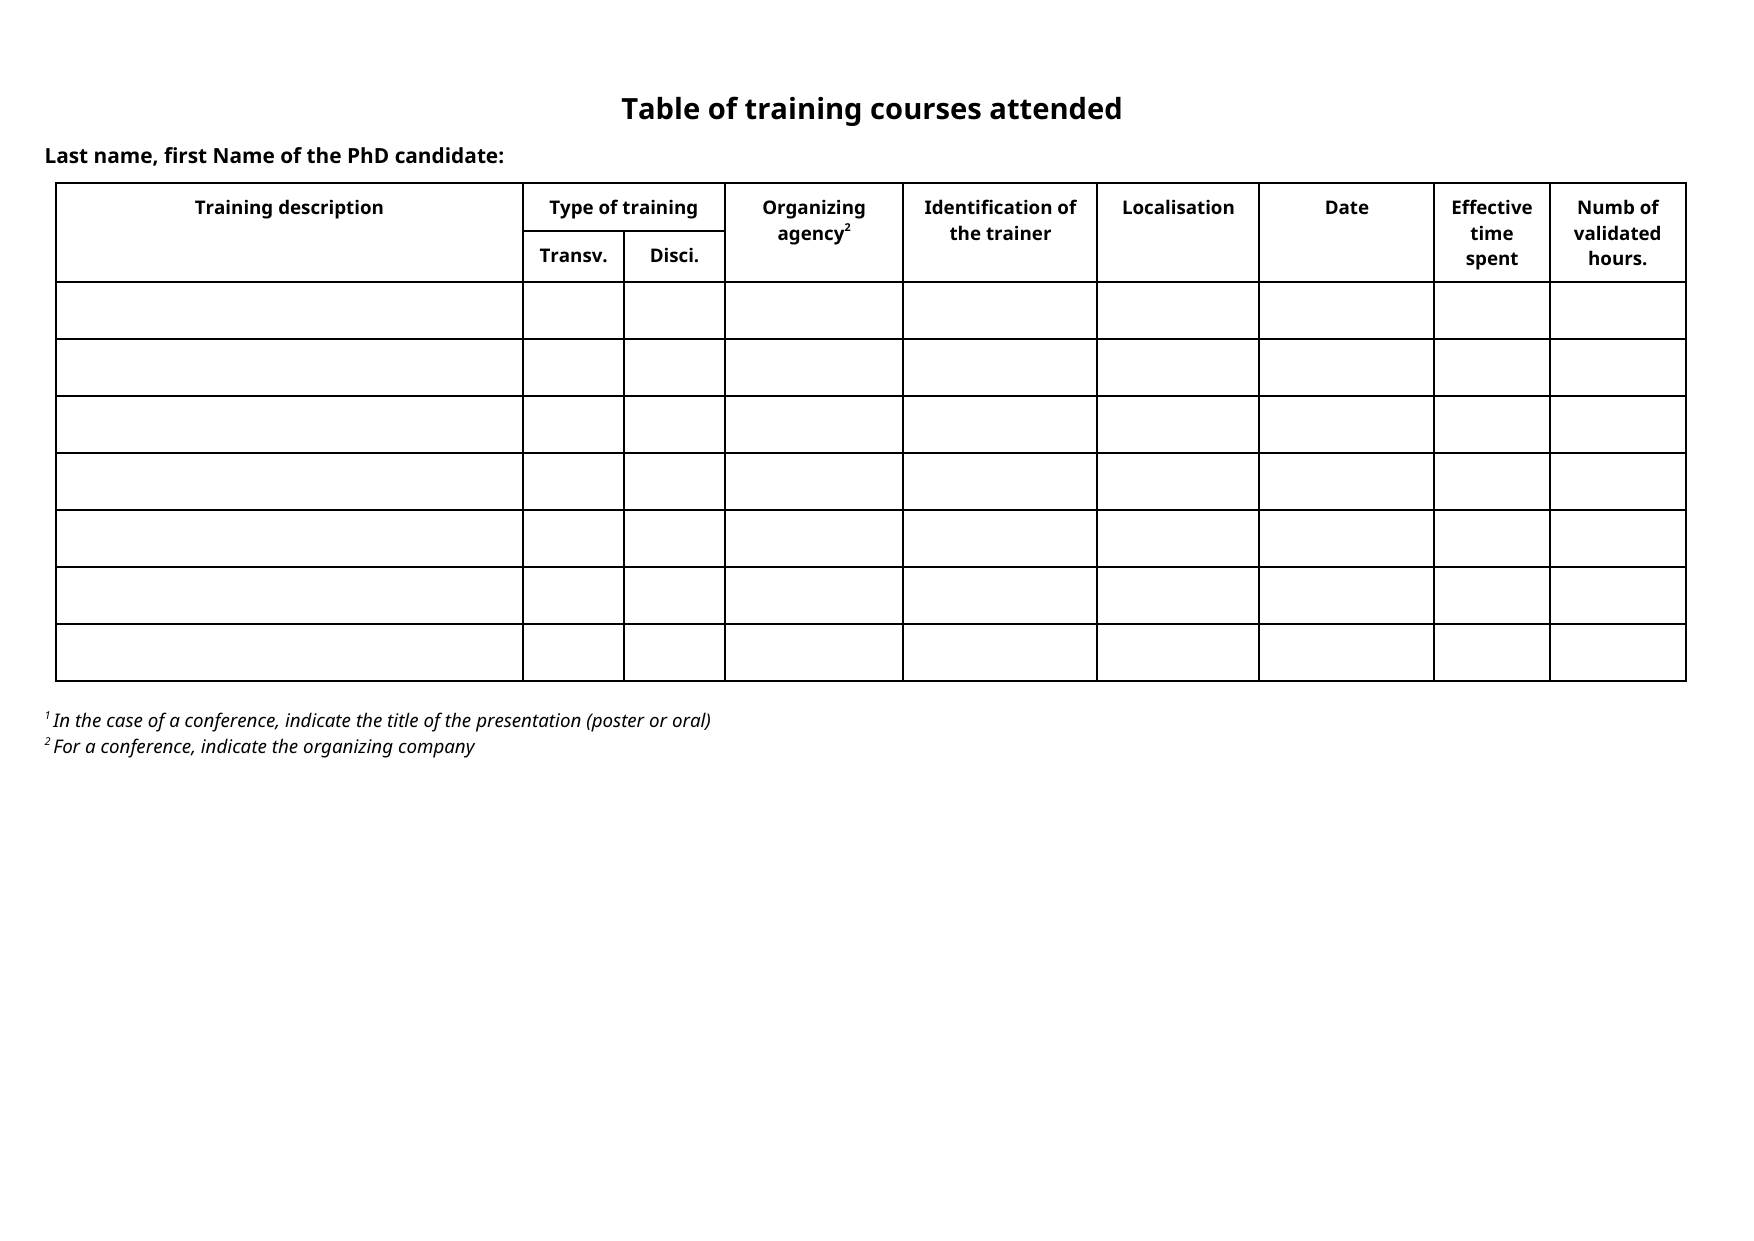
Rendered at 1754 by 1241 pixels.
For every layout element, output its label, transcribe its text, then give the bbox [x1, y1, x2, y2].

table_cell [726, 340, 902, 395]
table_cell [726, 454, 902, 509]
table_header Numb of validated hours. [1551, 184, 1685, 281]
table_header Localisation [1098, 184, 1258, 281]
table_cell [1260, 511, 1433, 566]
text Last name, first Name of the PhD candidate: [44, 141, 1699, 169]
table_cell [726, 511, 902, 566]
table_cell [625, 397, 724, 452]
table_cell [625, 283, 724, 338]
table_header Organizing agency2 [726, 184, 902, 281]
text 1 In the case of a conference, indicate the title of the presentation (poster or oral) [44, 708, 1699, 733]
table_cell [1260, 340, 1433, 395]
table_cell [1551, 340, 1685, 395]
table_cell [726, 625, 902, 680]
table_cell [524, 454, 623, 509]
table_cell [524, 283, 623, 338]
table_cell [904, 511, 1096, 566]
table_cell [1260, 454, 1433, 509]
table_cell [904, 625, 1096, 680]
table_cell [904, 397, 1096, 452]
table_cell [1098, 625, 1258, 680]
table_cell [57, 283, 522, 338]
table_cell [904, 340, 1096, 395]
table_header Identification of the trainer [904, 184, 1096, 281]
table_cell [524, 397, 623, 452]
table_cell [57, 625, 522, 680]
table_cell [726, 397, 902, 452]
table_cell [1260, 397, 1433, 452]
table_cell [1551, 397, 1685, 452]
table_cell [1098, 511, 1258, 566]
table_cell [57, 340, 522, 395]
table_cell [1098, 283, 1258, 338]
table_cell [625, 568, 724, 623]
table_cell [1435, 454, 1549, 509]
table_cell [1435, 283, 1549, 338]
table_cell [524, 340, 623, 395]
table_cell [1435, 340, 1549, 395]
table_cell [625, 625, 724, 680]
table_cell [1098, 454, 1258, 509]
table_cell [524, 625, 623, 680]
table_cell [524, 511, 623, 566]
table_cell [726, 568, 902, 623]
table_cell [1435, 625, 1549, 680]
table_cell [524, 568, 623, 623]
table_cell [1435, 397, 1549, 452]
table_header Type of training [524, 184, 724, 230]
table_cell [1435, 568, 1549, 623]
table_cell [1551, 511, 1685, 566]
table_cell Transv. [524, 232, 623, 281]
table_cell [904, 283, 1096, 338]
text 2 For a conference, indicate the organizing company [44, 733, 1699, 759]
table_cell [1260, 568, 1433, 623]
table_cell [1098, 397, 1258, 452]
table_cell [57, 568, 522, 623]
table_cell [57, 454, 522, 509]
table_cell [1551, 283, 1685, 338]
table_cell [1098, 340, 1258, 395]
table_cell [1551, 568, 1685, 623]
table_header Training description [57, 184, 522, 281]
table_cell [1435, 511, 1549, 566]
table_cell [625, 340, 724, 395]
table_cell [1098, 568, 1258, 623]
table_cell [726, 283, 902, 338]
text Table of training courses attended [44, 89, 1699, 128]
table_cell Disci. [625, 232, 724, 281]
table_cell [904, 454, 1096, 509]
table_cell [904, 568, 1096, 623]
table_cell [1551, 454, 1685, 509]
table_header Date [1260, 184, 1433, 281]
table_cell [1260, 625, 1433, 680]
table_cell [57, 511, 522, 566]
table_cell [1260, 283, 1433, 338]
table_cell [625, 511, 724, 566]
table_cell [57, 397, 522, 452]
table_header Effective time spent [1435, 184, 1549, 281]
table_cell [1551, 625, 1685, 680]
table_cell [625, 454, 724, 509]
